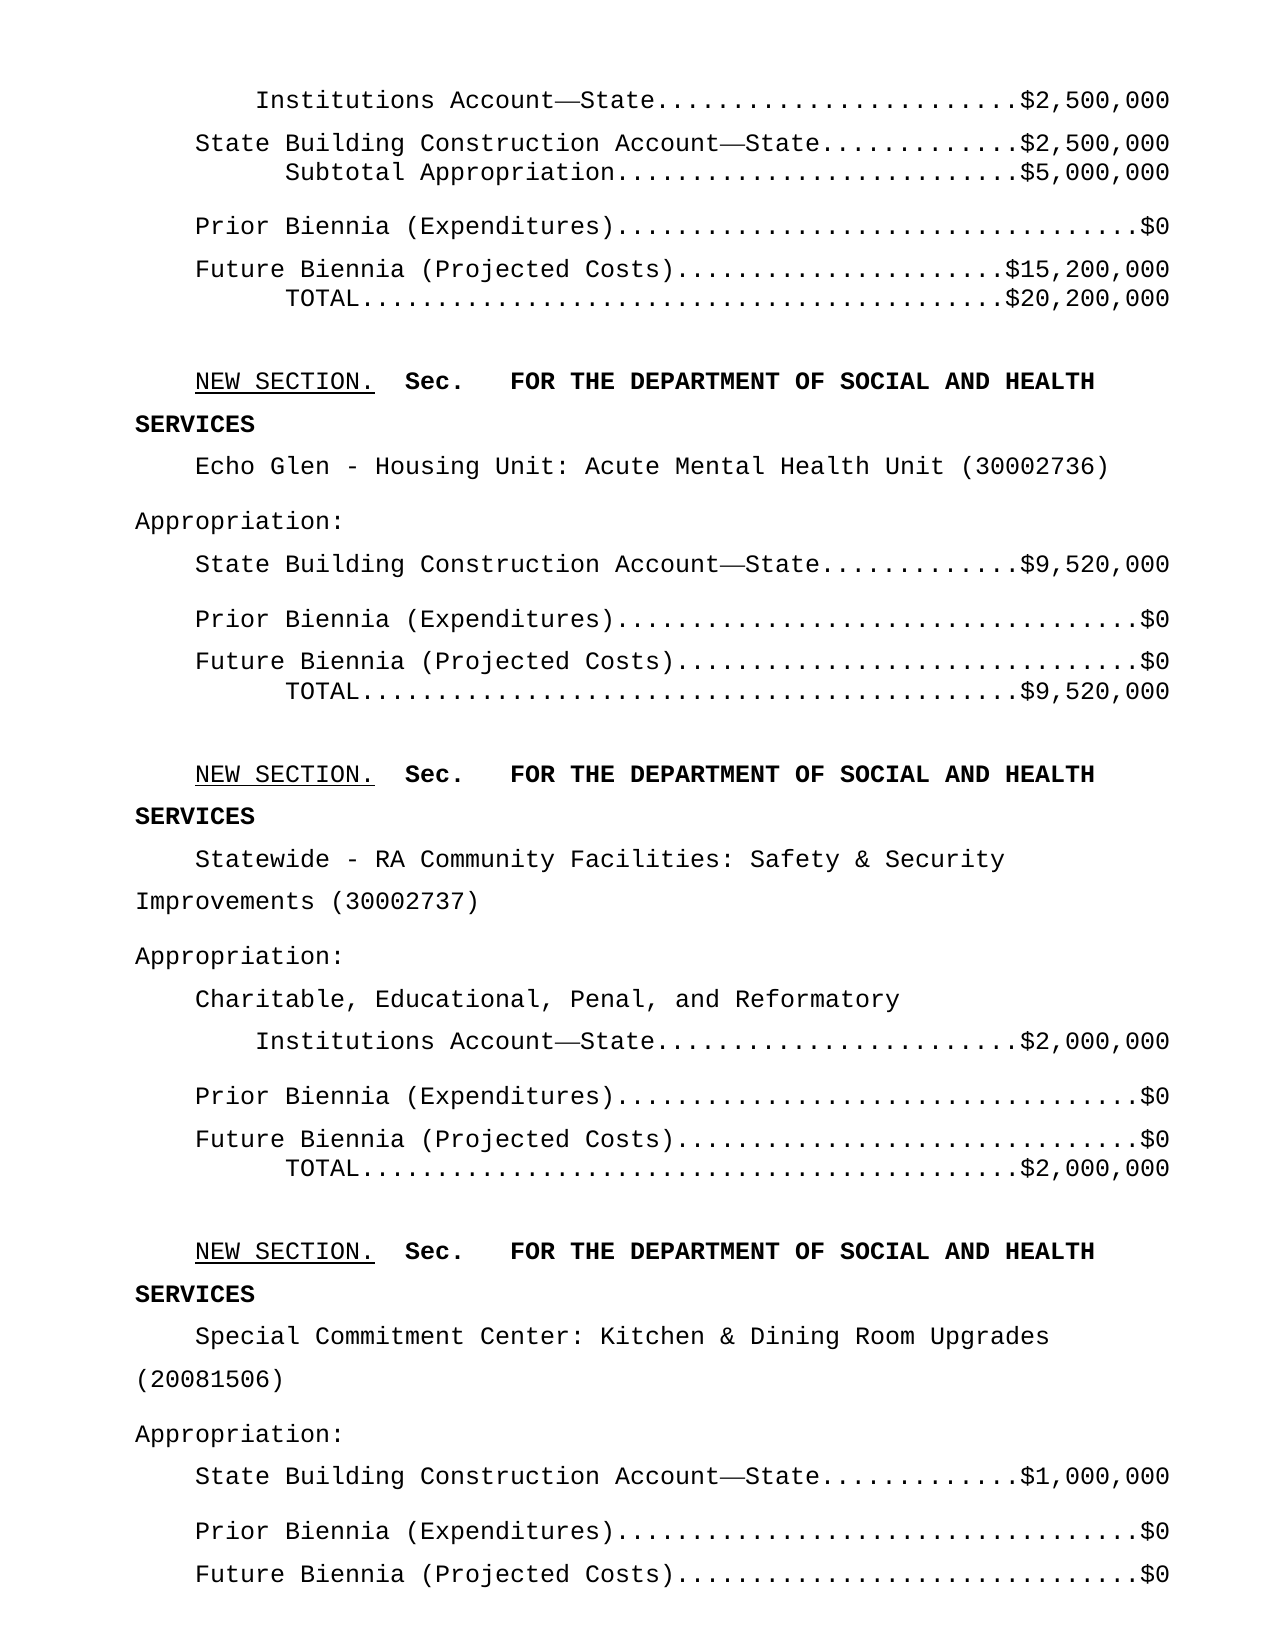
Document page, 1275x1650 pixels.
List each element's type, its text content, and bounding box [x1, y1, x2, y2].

text TOTAL $2,000,000 [135, 1156, 1170, 1184]
text Prior Biennia (Expenditures) $0 [135, 201, 1170, 243]
text Appropriation: [135, 496, 1170, 538]
text Appropriation: [135, 1408, 1170, 1451]
text Future Biennia (Projected Costs) $15,200,000 [135, 243, 1170, 286]
text Prior Biennia (Expenditures) $0 [135, 1506, 1170, 1548]
text Statewide - RA Community Facilities: Safety & Security Improvements (30002737) [135, 833, 1170, 918]
text Institutions Account—State $2,500,000 [135, 75, 1170, 117]
text NEW SECTION. Sec. FOR THE DEPARTMENT OF SOCIAL AND HEALTH SERVICES [135, 748, 1170, 833]
text Future Biennia (Projected Costs) $0 [135, 636, 1170, 678]
text Prior Biennia (Expenditures) $0 [135, 1071, 1170, 1113]
text Future Biennia (Projected Costs) $0 [135, 1548, 1170, 1591]
text Prior Biennia (Expenditures) $0 [135, 593, 1170, 636]
text TOTAL $20,200,000 [135, 286, 1170, 314]
text NEW SECTION. Sec. FOR THE DEPARTMENT OF SOCIAL AND HEALTH SERVICES [135, 1226, 1170, 1311]
text State Building Construction Account—State $2,500,000 [135, 117, 1170, 160]
text Subtotal Appropriation $5,000,000 [135, 160, 1170, 188]
text Special Commitment Center: Kitchen & Dining Room Upgrades (20081506) [135, 1311, 1170, 1396]
text State Building Construction Account—State $1,000,000 [135, 1451, 1170, 1493]
text Institutions Account—State $2,000,000 [135, 1016, 1170, 1058]
text Future Biennia (Projected Costs) $0 [135, 1113, 1170, 1156]
text State Building Construction Account—State $9,520,000 [135, 538, 1170, 581]
text TOTAL $9,520,000 [135, 678, 1170, 707]
text NEW SECTION. Sec. FOR THE DEPARTMENT OF SOCIAL AND HEALTH SERVICES [135, 356, 1170, 441]
text Appropriation: [135, 931, 1170, 973]
text Charitable, Educational, Penal, and Reformatory [135, 973, 1170, 1016]
text Echo Glen - Housing Unit: Acute Mental Health Unit (30002736) [135, 441, 1170, 483]
